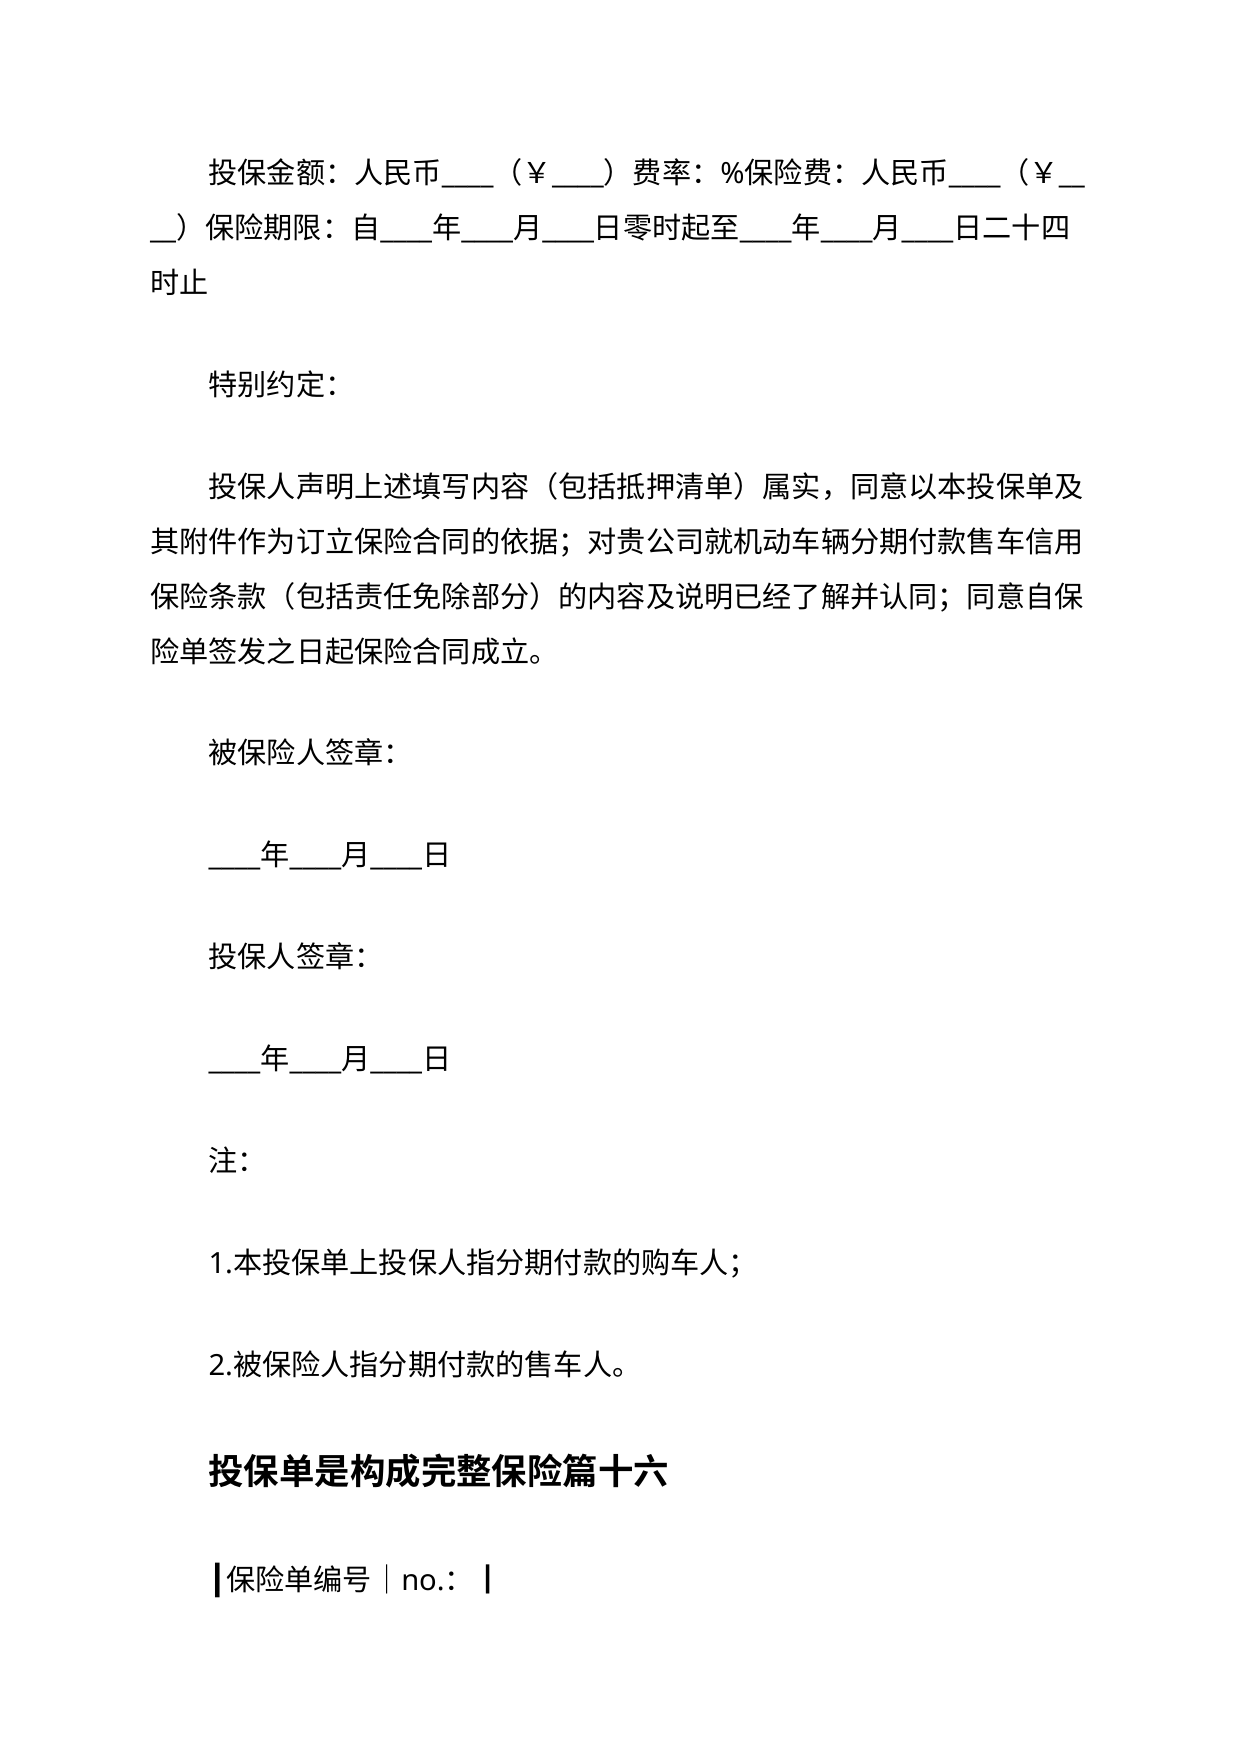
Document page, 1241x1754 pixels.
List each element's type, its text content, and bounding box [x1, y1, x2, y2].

text 投保单是构成完整保险篇十六 [150, 1443, 1090, 1494]
text 1.本投保单上投保人指分期付款的购车人； [150, 1239, 1090, 1282]
text 投保金额：人民币____（￥____）费率：%保险费：人民币____（￥____）保险期限：自____年____月____日零时起至____年____月____日二十四时止 [150, 150, 1090, 302]
text 2.被保险人指分期付款的售车人。 [150, 1341, 1090, 1384]
text 被保险人签章： [150, 730, 1090, 772]
text 投保人声明上述填写内容（包括抵押清单）属实，同意以本投保单及其附件作为订立保险合同的依据；对贵公司就机动车辆分期付款售车信用保险条款（包括责任免除部分）的内容及说明已经了解并认同；同意自保险单签发之日起保险合同成立。 [150, 463, 1090, 671]
text ┃保险单编号│no.：┃ [150, 1557, 1090, 1599]
text 注： [150, 1137, 1090, 1180]
text ____年____月____日 [150, 832, 1090, 874]
text 特别约定： [150, 362, 1090, 404]
text 投保人签章： [150, 934, 1090, 976]
text ____年____月____日 [150, 1036, 1090, 1078]
